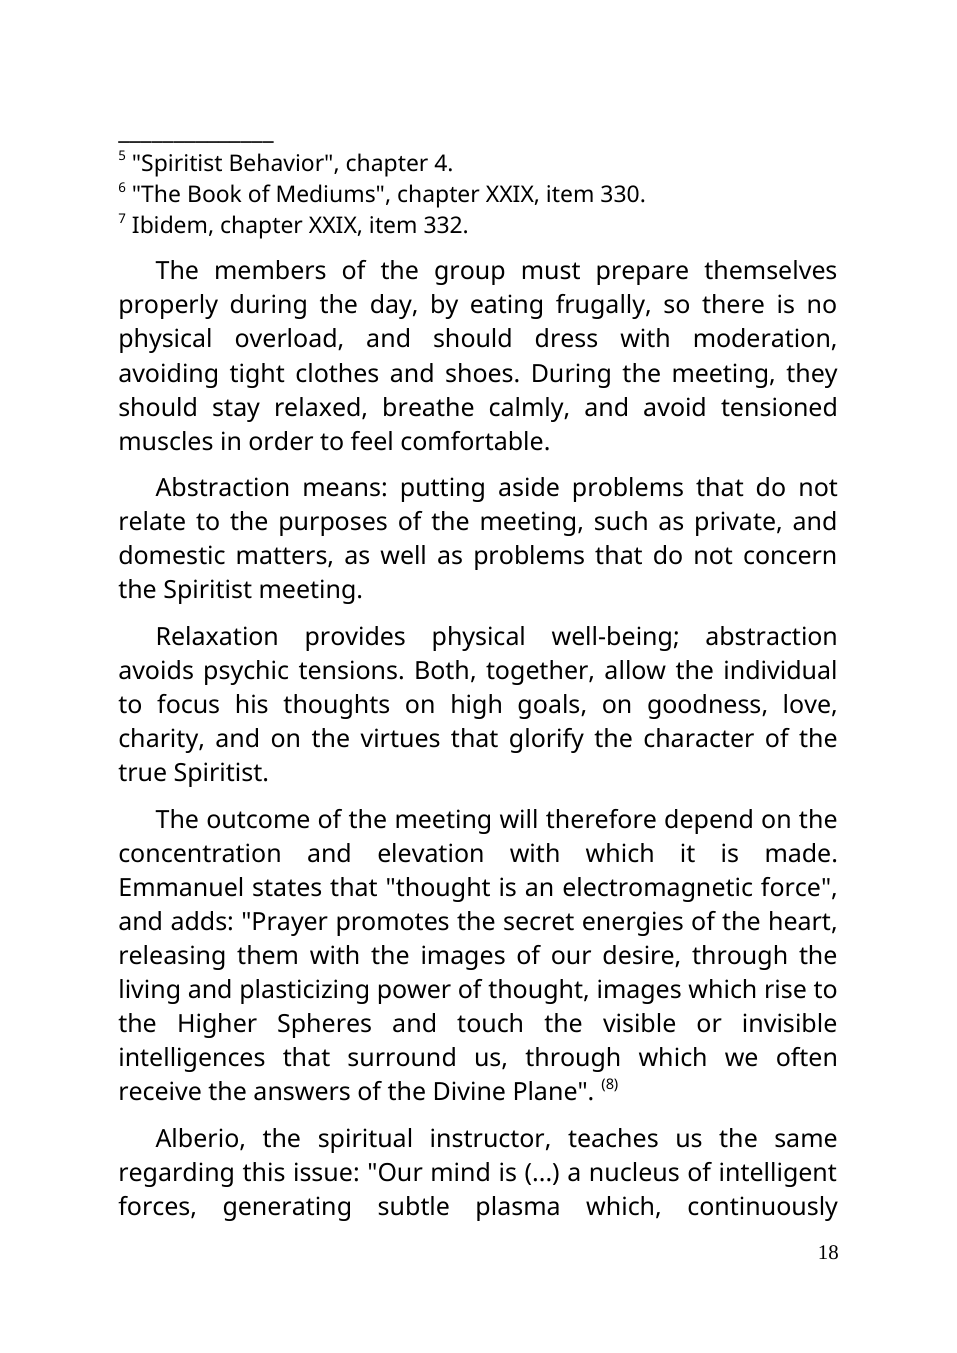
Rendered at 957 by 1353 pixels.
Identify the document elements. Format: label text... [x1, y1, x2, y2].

text 6 "The Book of Mediums", chapter XXIX, item 330. [118, 178, 838, 209]
text The members of the group must prepare themselves properly during the day, by eating frugally, so there is no physical overload, and should dress with moderation, avoiding tight clothes and shoes. During the meeting, they should stay relaxed, breathe calmly, and avoid tensioned muscles in order to feel comfortable. [118, 253, 838, 457]
text ______________ [118, 113, 838, 147]
text The outcome of the meeting will therefore depend on the concentration and elevation with which it is made. Emmanuel states that "thought is an electromagnetic force", and adds: "Prayer promotes the secret energies of the heart, releasing them with the images of our desire, through the living and plasticizing power of thought, images which rise to the Higher Spheres and touch the visible or invisible intelligences that surround us, through which we often receive the answers of the Divine Plane". (8) [118, 801, 838, 1108]
text 7 Ibidem, chapter XXIX, item 332. [118, 209, 838, 241]
text Abstraction means: putting aside problems that do not relate to the purposes of the meeting, such as private, and domestic matters, as well as problems that do not concern the Spiritist meeting. [118, 470, 838, 606]
text 5 "Spiritist Behavior", chapter 4. [118, 147, 838, 178]
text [118, 1121, 838, 1223]
text Relaxation provides physical well-being; abstraction avoids psychic tensions. Both, together, allow the individual to focus his thoughts on high goals, on goodness, love, charity, and on the virtues that glorify the character of the true Spiritist. [118, 619, 838, 789]
